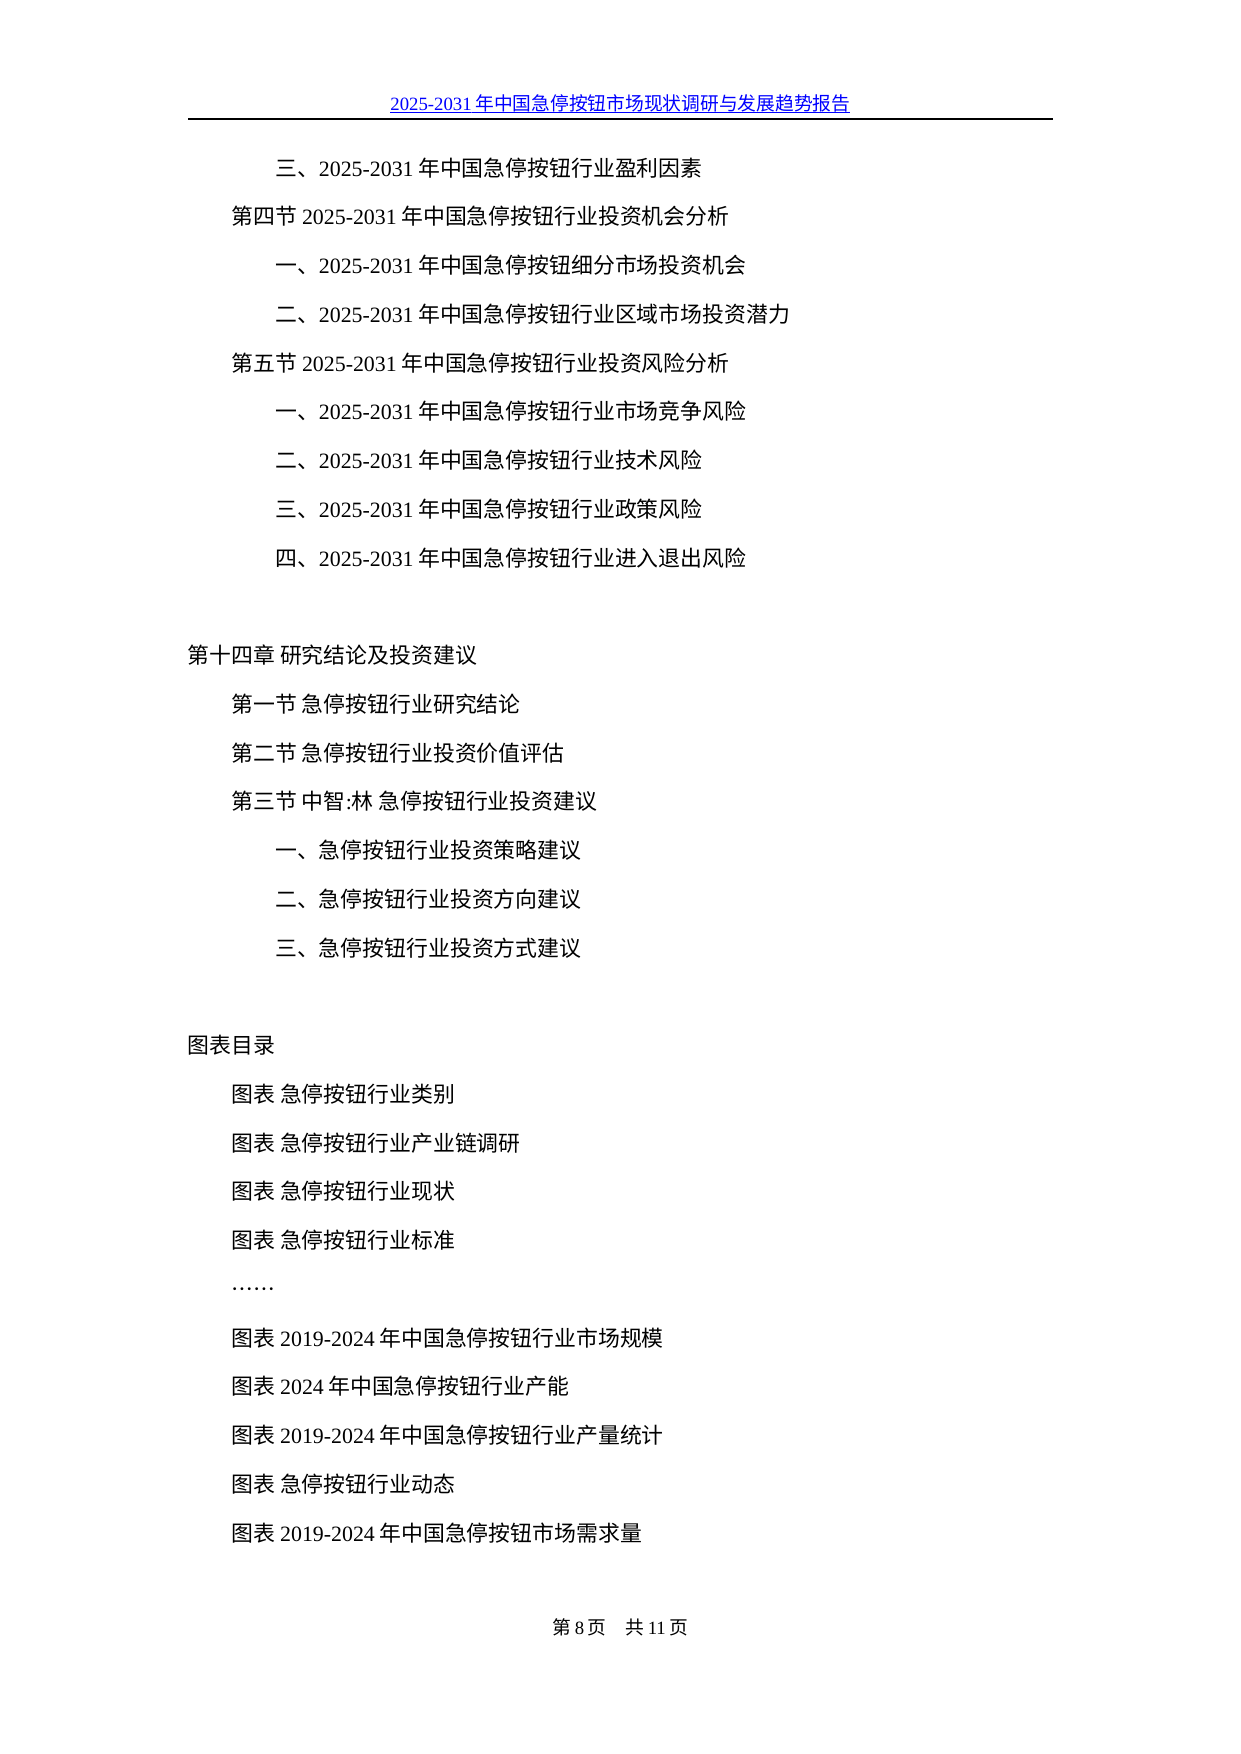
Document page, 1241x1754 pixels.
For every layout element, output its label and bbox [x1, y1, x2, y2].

text [187, 150, 1053, 1548]
